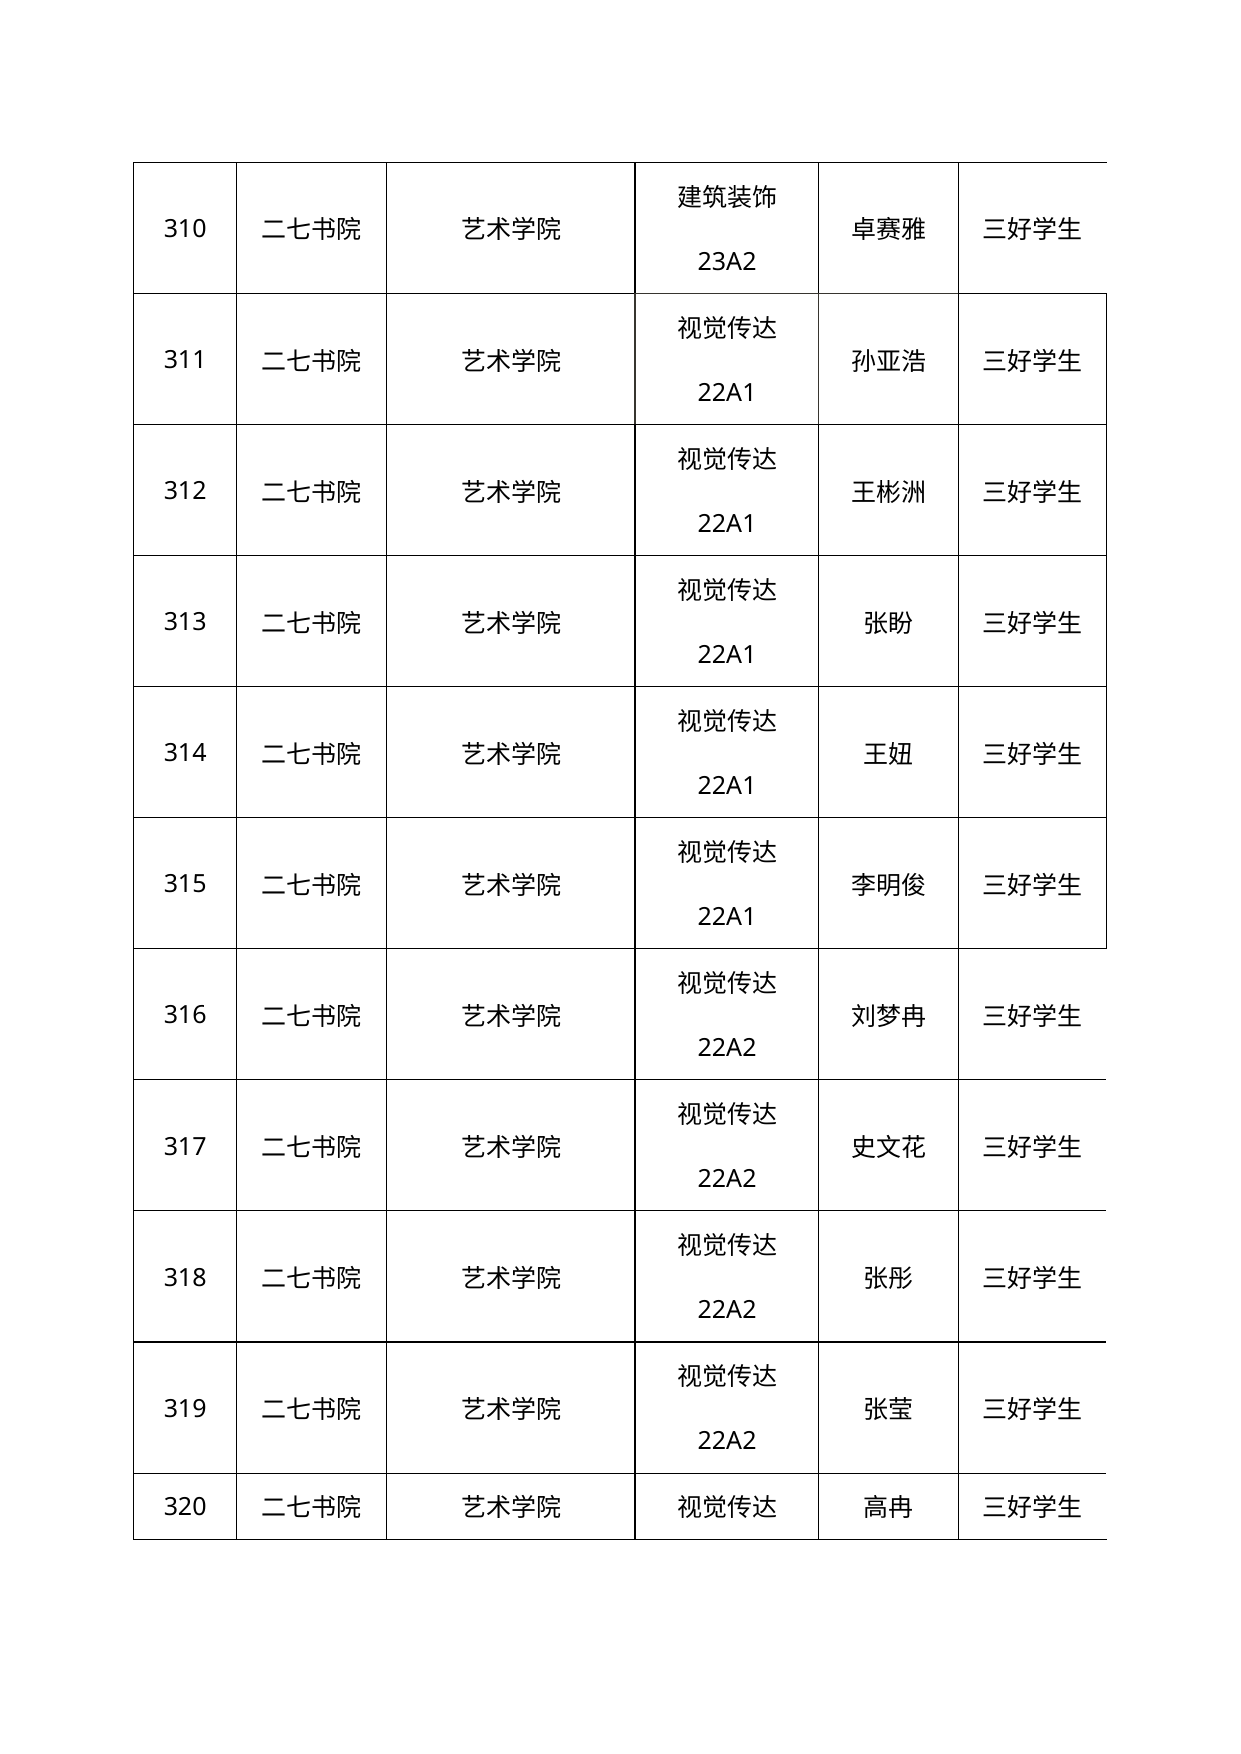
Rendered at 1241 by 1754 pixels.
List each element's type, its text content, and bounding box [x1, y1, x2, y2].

table_cell 三好学生 [959, 425, 1106, 555]
table_cell 三好学生 [959, 1210, 1107, 1341]
table_cell 视觉传达22A2 [636, 1343, 818, 1472]
table_cell 刘梦冉 [819, 949, 958, 1079]
table_cell 视觉传达22A2 [636, 1080, 818, 1210]
table_cell 三好学生 [959, 556, 1106, 686]
table_cell 三好学生 [959, 1341, 1107, 1472]
table_cell 312 [134, 425, 236, 555]
table_cell 311 [134, 294, 236, 424]
table_cell 二七书院 [237, 687, 386, 817]
table_cell 316 [134, 949, 236, 1079]
table_cell 视觉传达22A2 [636, 949, 818, 1079]
table_cell 视觉传达22A1 [636, 818, 818, 948]
table_cell 艺术学院 [387, 294, 634, 424]
table_cell 三好学生 [959, 1079, 1107, 1210]
table_cell 313 [134, 556, 236, 686]
table_cell 314 [134, 687, 236, 817]
table_cell 二七书院 [237, 949, 386, 1079]
table_cell 视觉传达22A1 [636, 687, 818, 817]
table_cell 315 [134, 818, 236, 948]
table_cell 艺术学院 [387, 1211, 634, 1341]
table_cell 318 [134, 1211, 236, 1341]
table_cell 三好学生 [959, 163, 1107, 293]
table_cell 二七书院 [237, 1211, 386, 1341]
table_cell 卓赛雅 [819, 163, 958, 293]
table_cell 视觉传达22A1 [636, 425, 818, 555]
table_cell 孙亚浩 [819, 294, 958, 424]
table_cell 艺术学院 [387, 1080, 634, 1210]
table_cell 王妞 [819, 687, 958, 817]
table_cell 二七书院 [237, 1080, 386, 1210]
table_cell 二七书院 [237, 425, 386, 555]
table_cell 三好学生 [959, 294, 1106, 424]
table_cell 317 [134, 1080, 236, 1210]
table_cell 三好学生 [959, 949, 1107, 1079]
table_cell 艺术学院 [387, 1474, 634, 1538]
table_cell 二七书院 [237, 818, 386, 948]
table_cell 二七书院 [237, 1343, 386, 1472]
table_cell 二七书院 [237, 294, 386, 424]
table_cell 艺术学院 [387, 556, 634, 686]
table_cell 建筑装饰23A2 [636, 163, 818, 293]
table_cell 艺术学院 [387, 949, 634, 1079]
table_cell 张莹 [819, 1343, 958, 1472]
table_cell 史文花 [819, 1080, 958, 1210]
table_cell 三好学生 [959, 687, 1106, 817]
table_cell 310 [134, 163, 236, 293]
table_cell 高冉 [819, 1474, 958, 1538]
table_cell 二七书院 [237, 163, 386, 293]
table_cell 三好学生 [959, 818, 1106, 948]
table_cell 艺术学院 [387, 818, 634, 948]
table_cell 三好学生 [959, 1473, 1107, 1538]
table_cell 艺术学院 [387, 1343, 634, 1472]
table_cell 王彬洲 [819, 425, 958, 555]
table_cell 视觉传达22A1 [636, 294, 818, 424]
table_cell 张彤 [819, 1211, 958, 1341]
table_cell 视觉传达22A2 [636, 1474, 818, 1538]
table_cell 319 [134, 1343, 236, 1472]
table_cell 视觉传达22A1 [636, 556, 818, 686]
table_cell 二七书院 [237, 1474, 386, 1538]
table_cell 视觉传达22A2 [636, 1211, 818, 1341]
table_cell 艺术学院 [387, 163, 634, 293]
table_cell 张盼 [819, 556, 958, 686]
table_cell 艺术学院 [387, 425, 634, 555]
table_cell 李明俊 [819, 818, 958, 948]
table_cell 二七书院 [237, 556, 386, 686]
table_cell 320 [134, 1474, 236, 1538]
table_cell 艺术学院 [387, 687, 634, 817]
